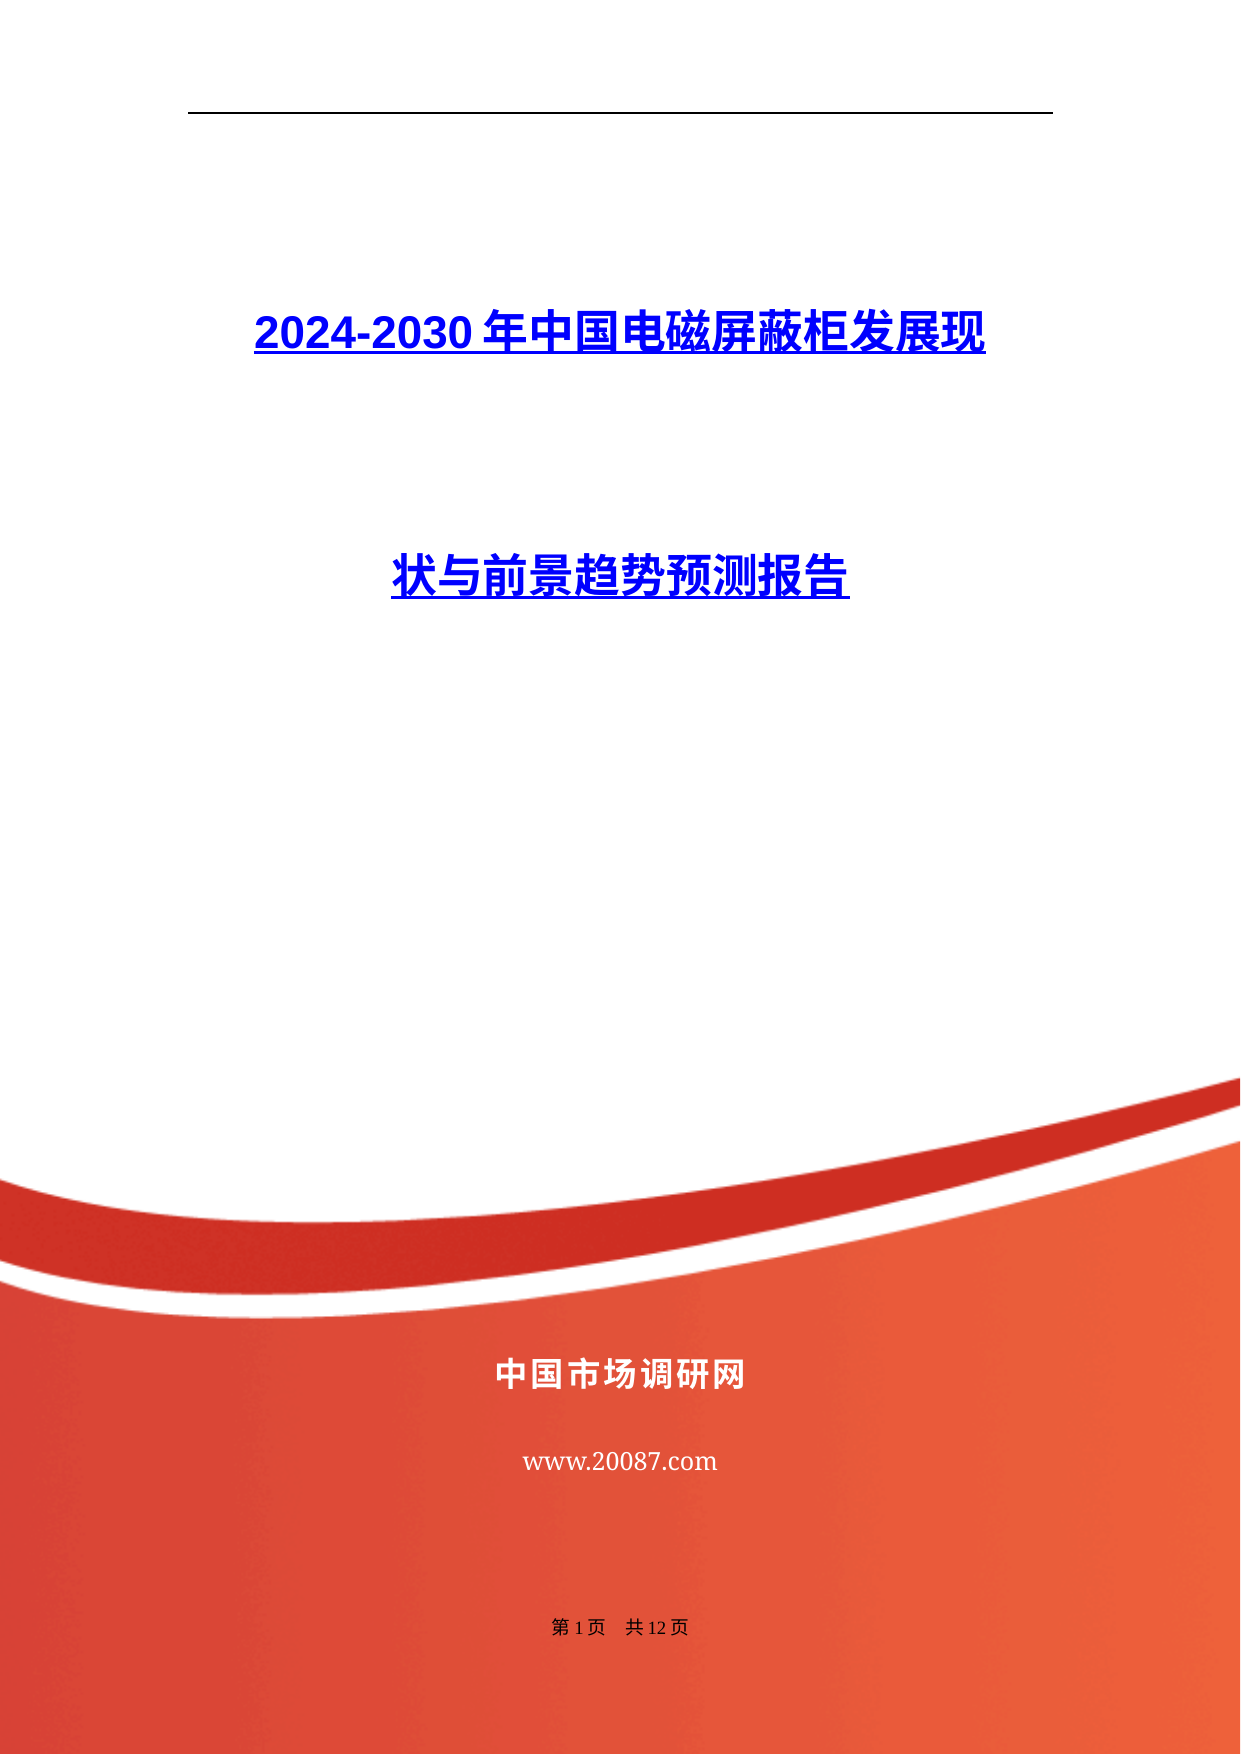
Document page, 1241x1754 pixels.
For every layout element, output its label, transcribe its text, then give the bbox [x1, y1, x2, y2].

text www.20087.com [187, 1428, 1053, 1493]
picture [0, 1006, 1241, 1754]
subtitle 中国市场调研网 [187, 1339, 1053, 1404]
table_header 2024-2030年中国电磁屏蔽柜发展现状与前景趋势预测报告 [188, 207, 1053, 773]
